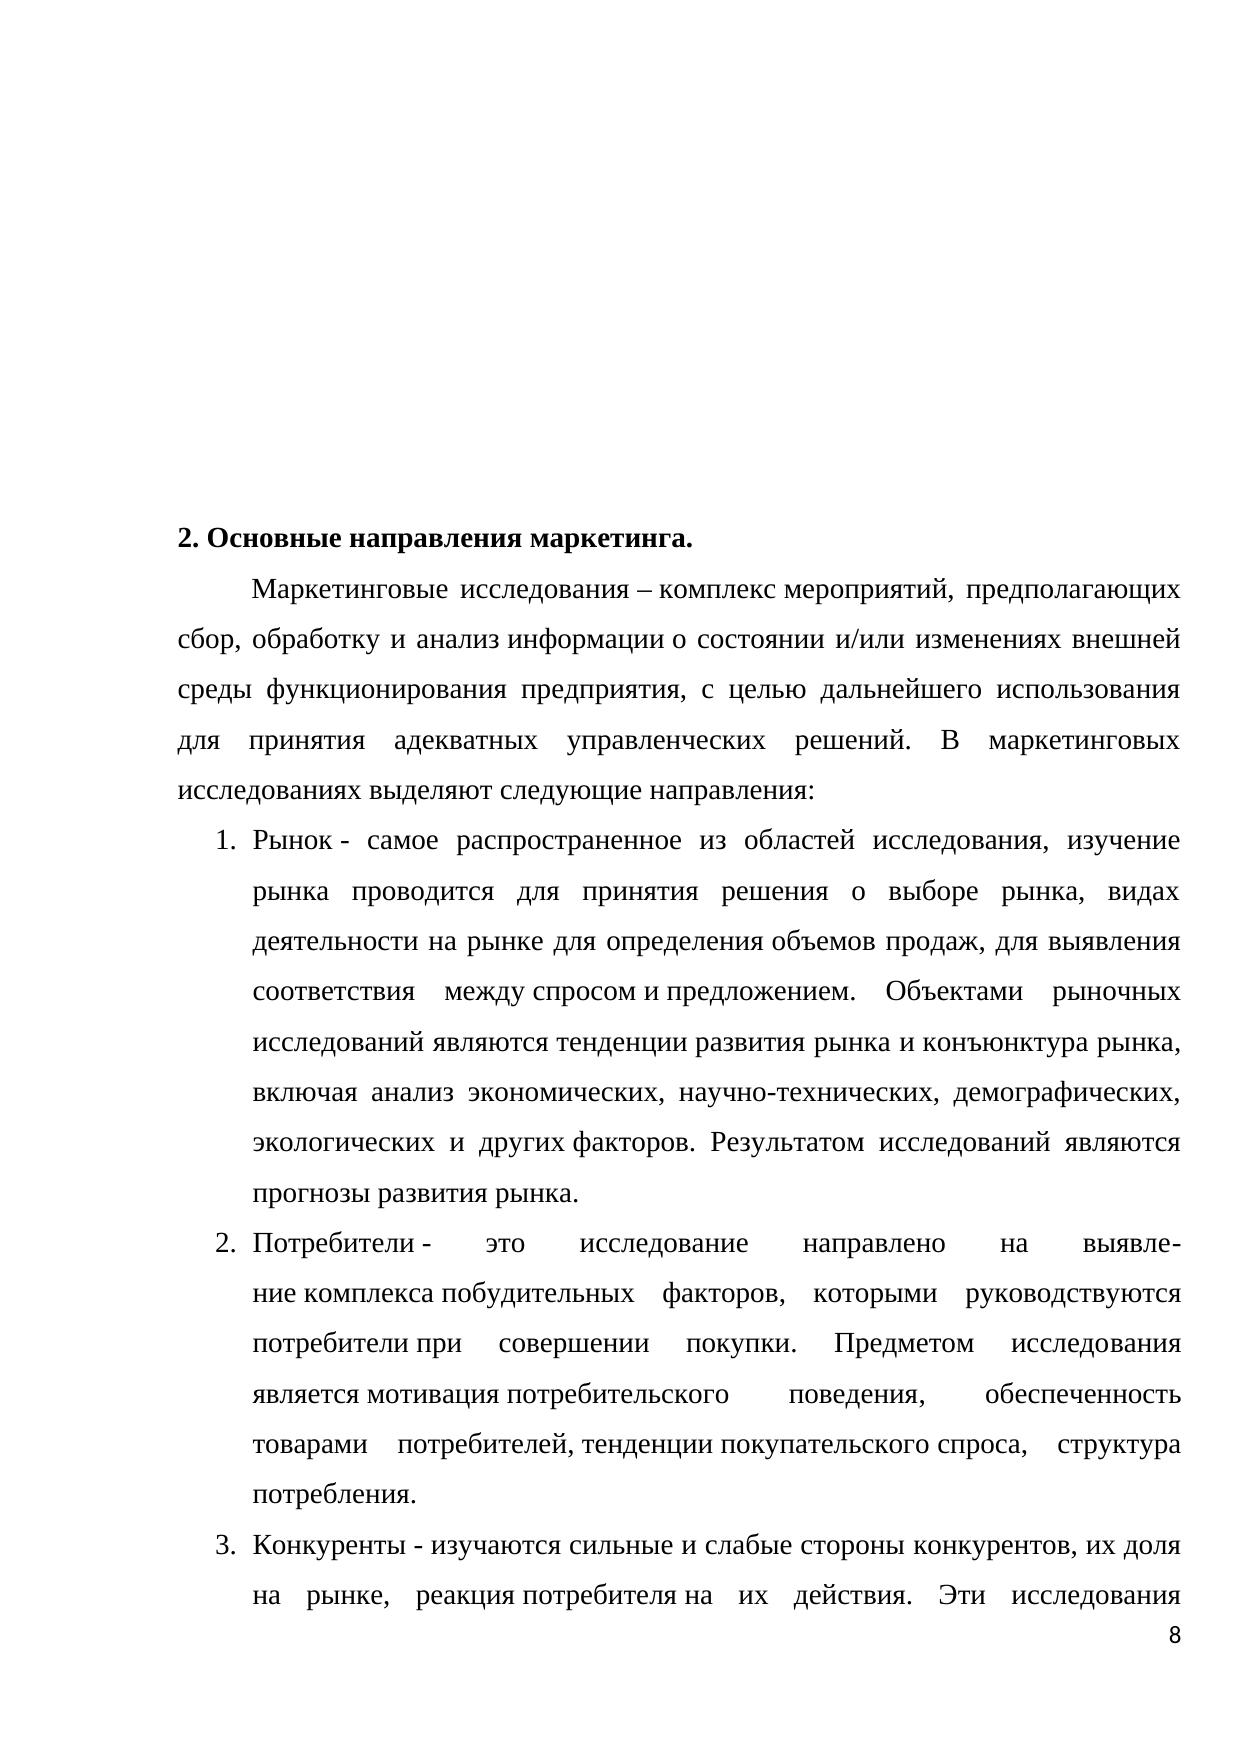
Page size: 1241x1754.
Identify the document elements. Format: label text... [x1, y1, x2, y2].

text Маркетинговые исследования – комплекс мероприятий, предполагающих сбор, обработку и анализ информации о состоянии и/или изменениях внешней среды функционирования предприятия, с целью дальнейшего использования для принятия адекватных управленческих решений. В маркетинговых исследованиях выделяют следующие направления: [177, 571, 1181, 806]
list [215, 1527, 1181, 1611]
text 2. Основные направления маркетинга. [177, 521, 1181, 554]
list Потребители - это исследование направлено на выявление комплекса побудительных факторов, которыми руководствуются потребители при совершении покупки. Предметом исследования является мотивация потребительского поведения, обеспеченность товарами потребителей, тенденции покупательского спроса, структура потребления. [215, 1225, 1181, 1510]
list Рынок - самое распространенное из областей исследования, изучение рынка проводится для принятия решения о выборе рынка, видах деятельности на рынке для определения объемов продаж, для выявления соответствия между спросом и предложением. Объектами рыночных исследований являются тенденции развития рынка и конъюнктура рынка, включая анализ экономических, научно-технических, демографических, экологических и других факторов. Результатом исследований являются прогнозы развития рынка. [215, 822, 1181, 1208]
